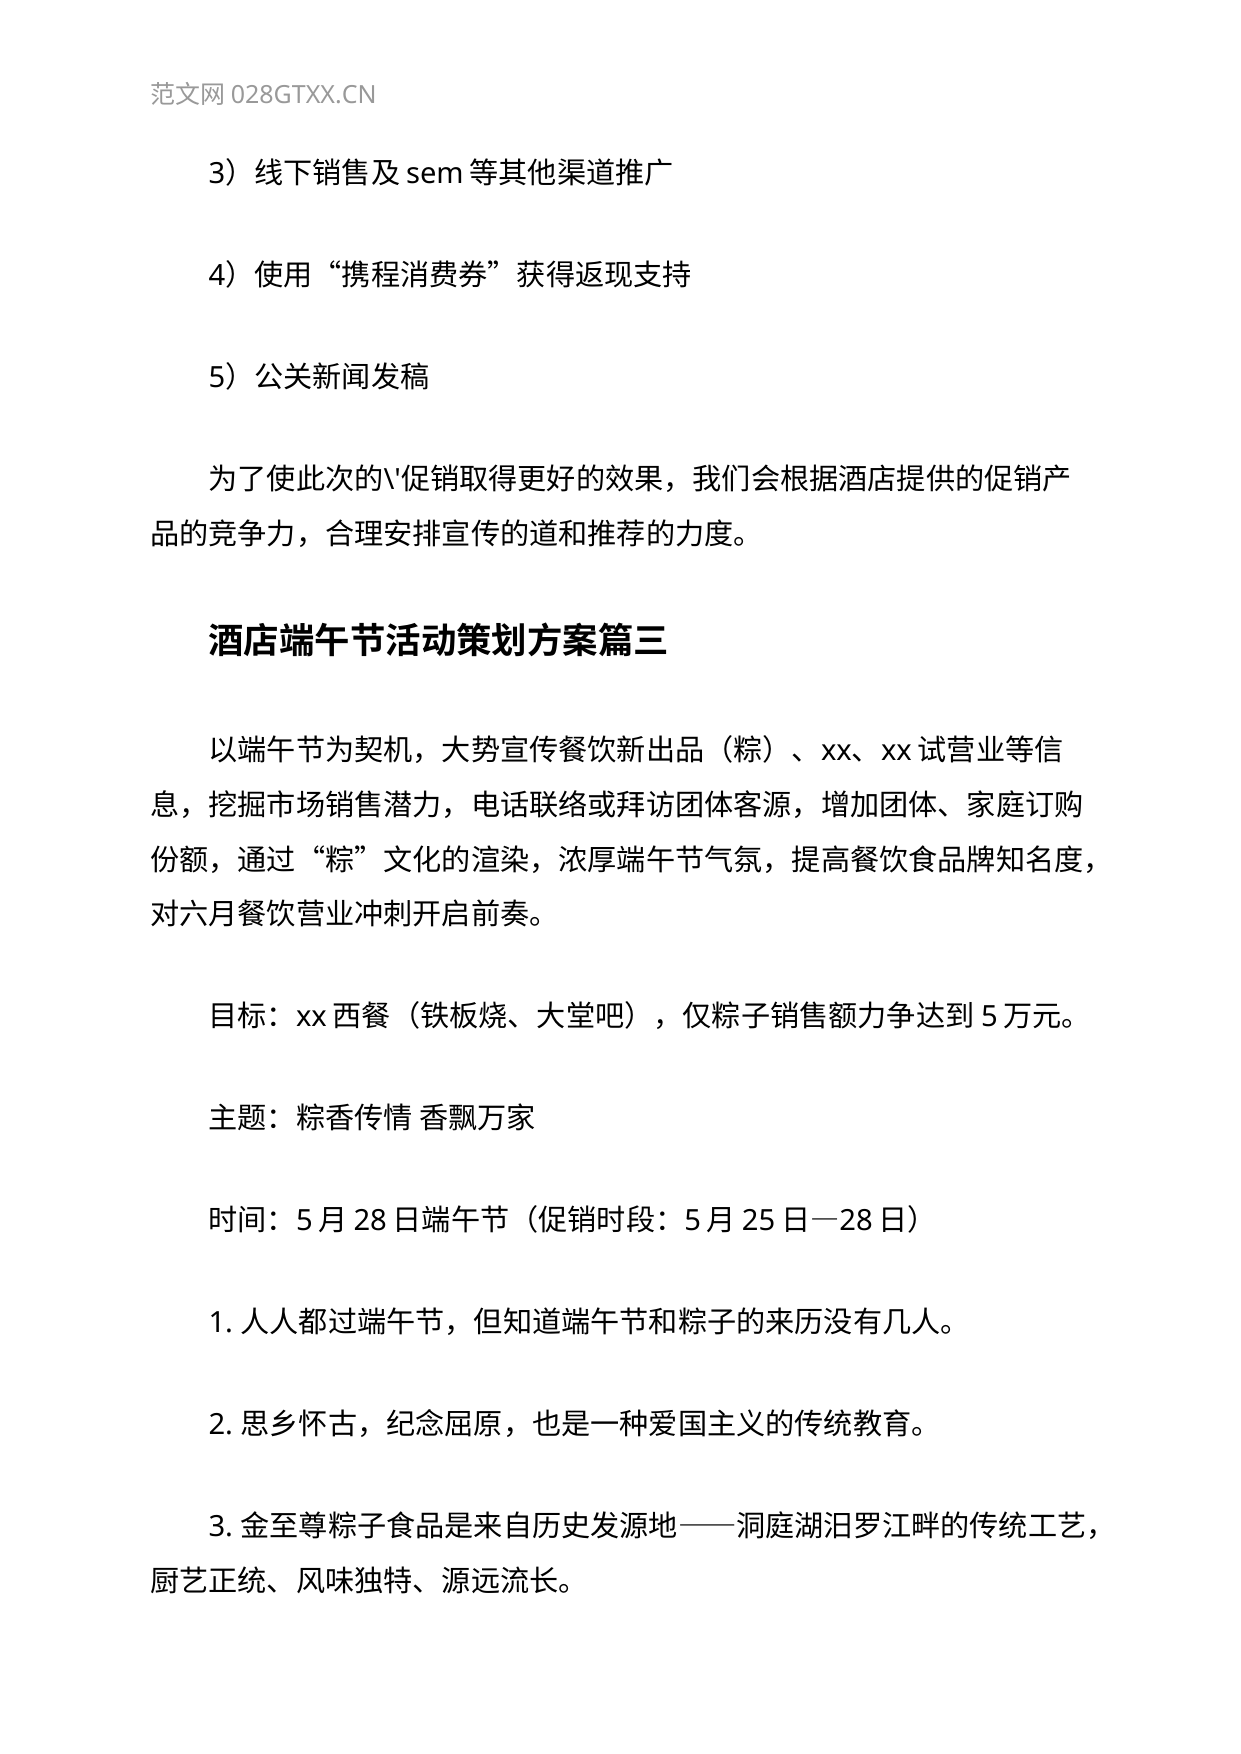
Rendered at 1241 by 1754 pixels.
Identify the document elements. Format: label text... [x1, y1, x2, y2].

text 2. 思乡怀古，纪念屈原，也是一种爱国主义的传统教育。 [150, 1400, 1090, 1443]
text 3）线下销售及sem等其他渠道推广 [150, 150, 1090, 192]
text 酒店端午节活动策划方案篇三 [150, 613, 1090, 664]
text 时间：5月28日端午节（促销时段：5月25日―28日） [150, 1196, 1090, 1239]
text 主题：粽香传情 香飘万家 [150, 1095, 1090, 1137]
text 5）公关新闻发稿 [150, 354, 1090, 396]
text 为了使此次的\'促销取得更好的效果，我们会根据酒店提供的促销产品的竞争力，合理安排宣传的道和推荐的力度。 [150, 456, 1090, 553]
text 目标：xx西餐（铁板烧、大堂吧），仅粽子销售额力争达到 5万元。 [150, 993, 1090, 1035]
text 3. 金至尊粽子食品是来自历史发源地――洞庭湖汨罗江畔的传统工艺，厨艺正统、风味独特、源远流长。 [150, 1502, 1090, 1600]
text 以端午节为契机，大势宣传餐饮新出品（粽）、xx、xx试营业等信息，挖掘市场销售潜力，电话联络或拜访团体客源，增加团体、家庭订购份额，通过“粽”文化的渲染，浓厚端午节气氛，提高餐饮食品牌知名度，对六月餐饮营业冲刺开启前奏。 [150, 726, 1090, 933]
text 4）使用“携程消费券”获得返现支持 [150, 252, 1090, 294]
text 1. 人人都过端午节，但知道端午节和粽子的来历没有几人。 [150, 1298, 1090, 1341]
